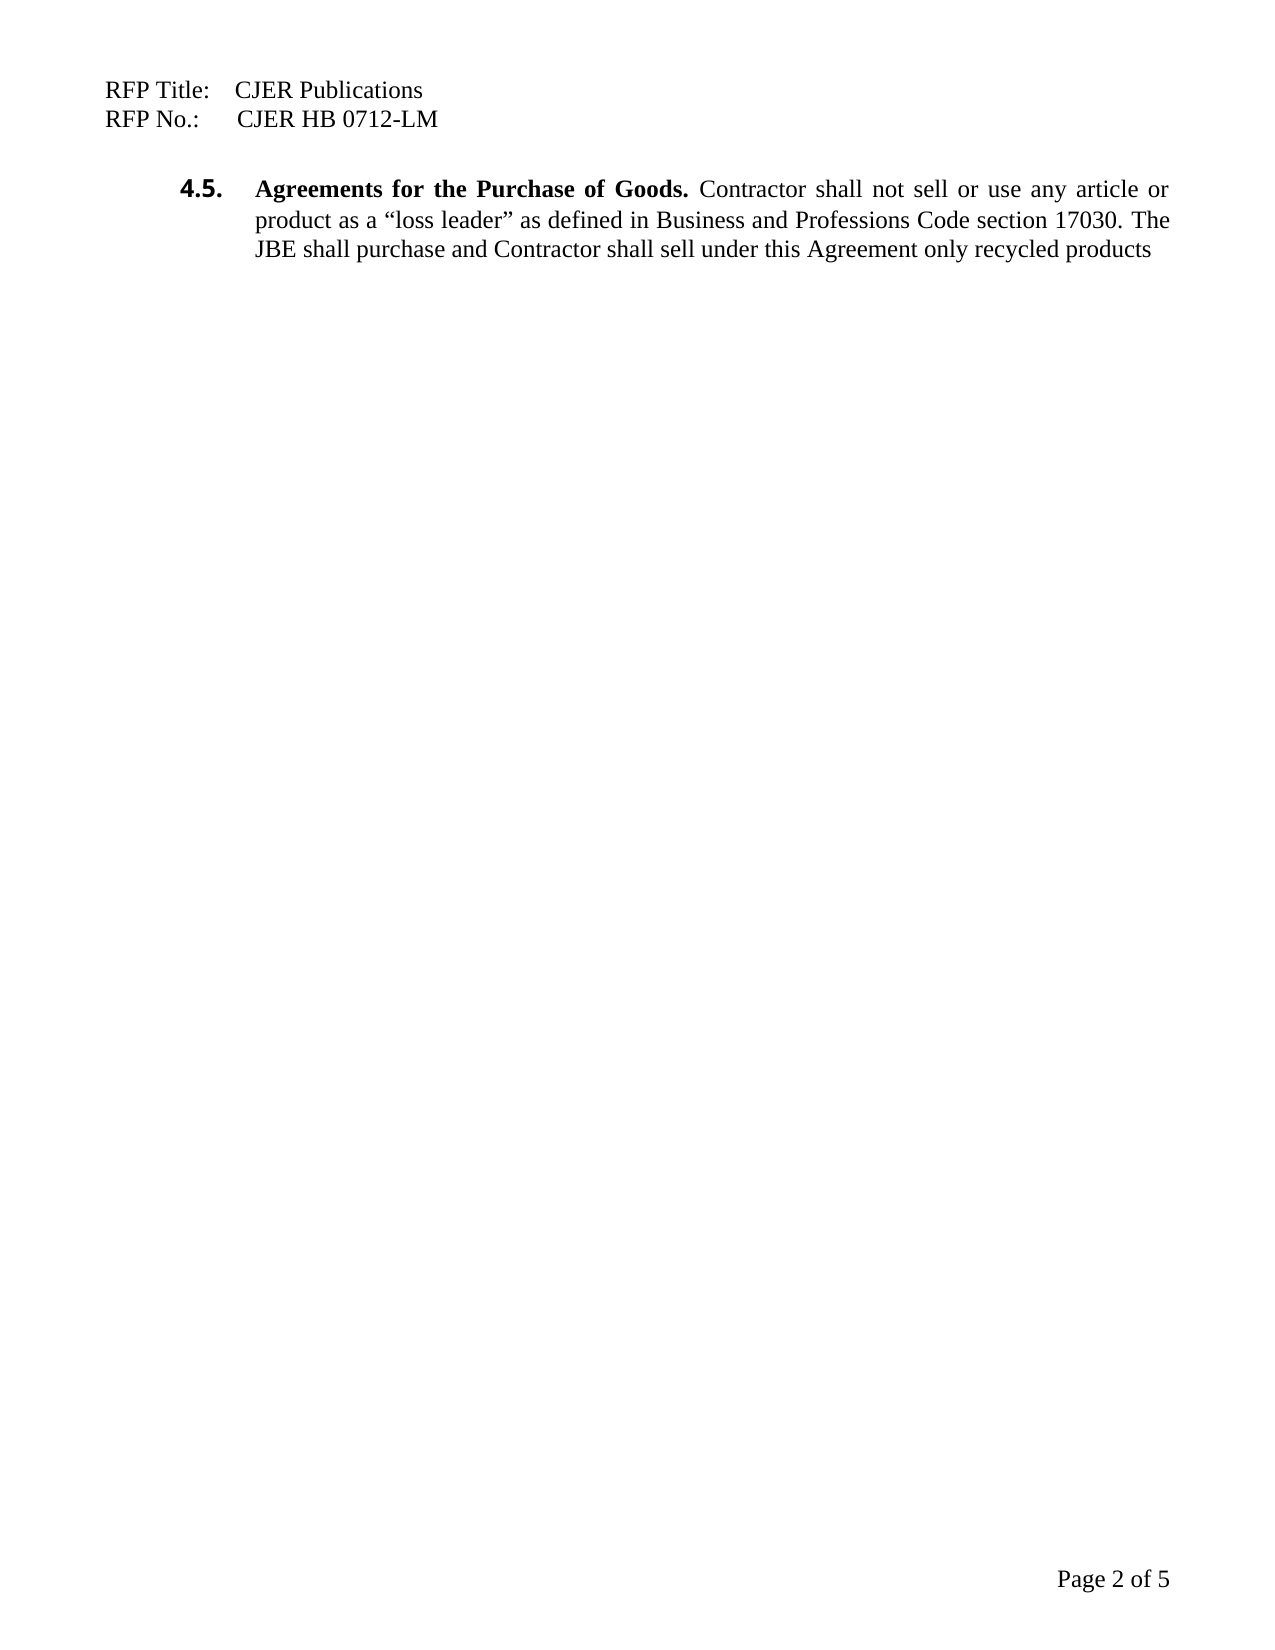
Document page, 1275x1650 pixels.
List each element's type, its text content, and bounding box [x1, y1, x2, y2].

list Agreements for the Purchase of Goods. Contractor shall not sell or use any article or product as a “loss leader” as defined in Business and Professions Code section 17030. The JBE shall purchase and Contractor shall sell under this Agreement only recycled products [180, 171, 1170, 262]
